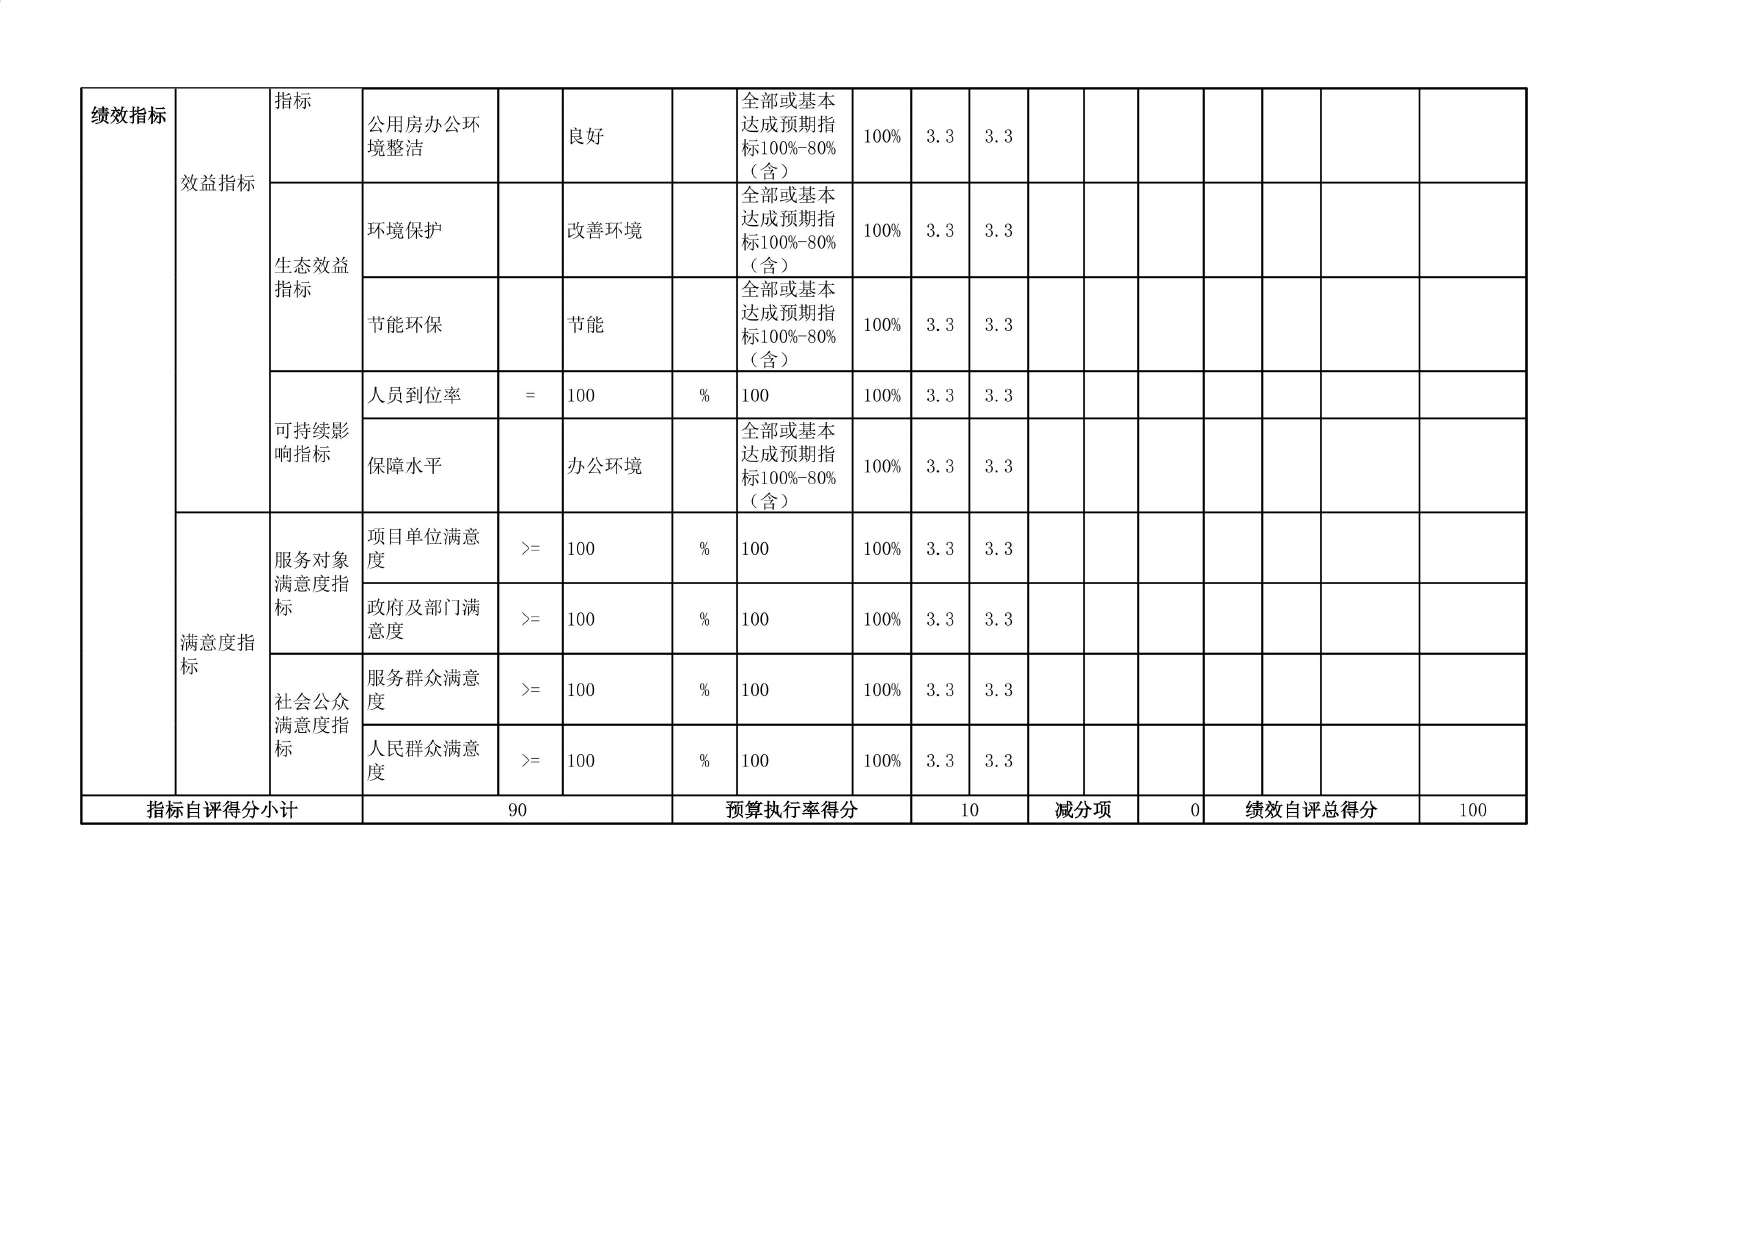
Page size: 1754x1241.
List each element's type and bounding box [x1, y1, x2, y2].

picture [0, 5, 1607, 1172]
